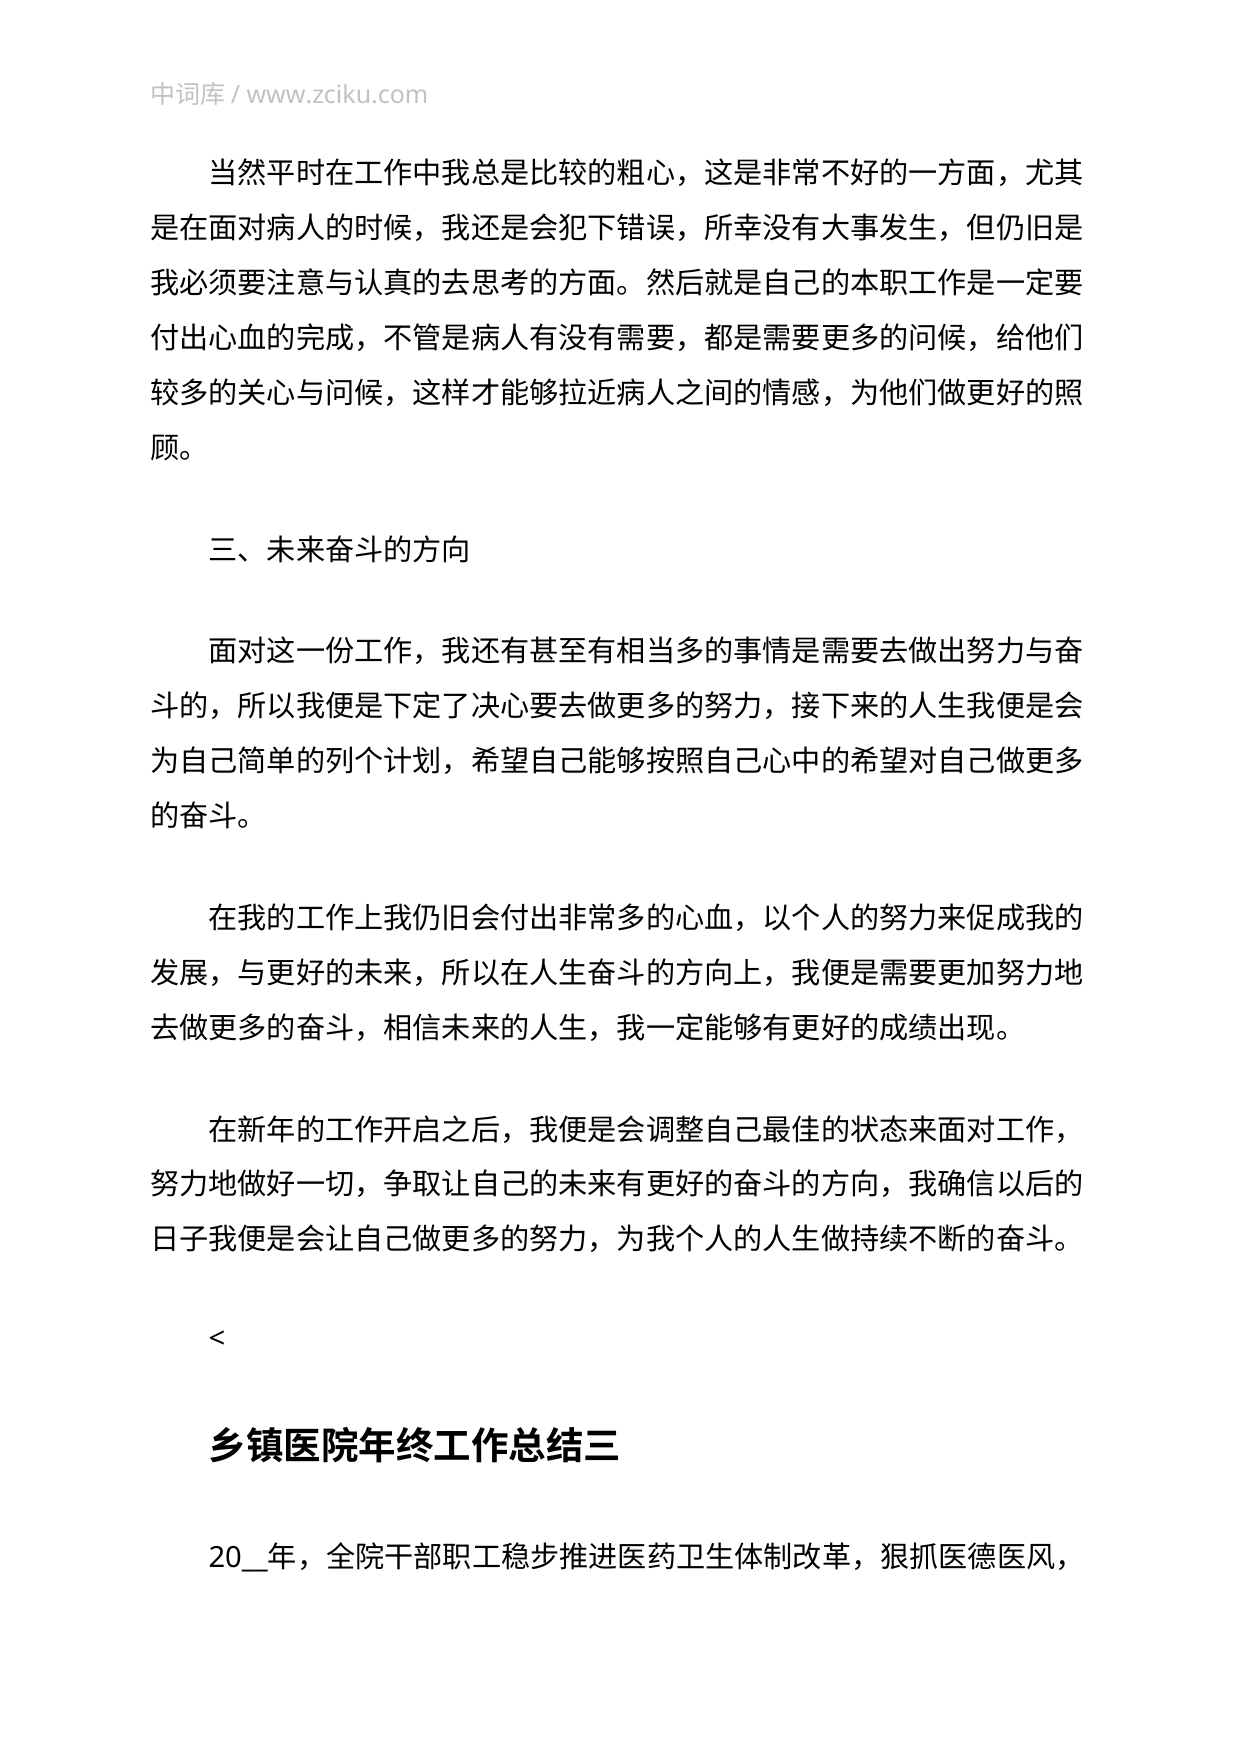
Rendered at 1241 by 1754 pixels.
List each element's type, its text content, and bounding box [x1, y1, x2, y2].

text 在新年的工作开启之后，我便是会调整自己最佳的状态来面对工作，努力地做好一切，争取让自己的未来有更好的奋斗的方向，我确信以后的日子我便是会让自己做更多的努力，为我个人的人生做持续不断的奋斗。 [150, 1106, 1090, 1258]
text 面对这一份工作，我还有甚至有相当多的事情是需要去做出努力与奋斗的，所以我便是下定了决心要去做更多的努力，接下来的人生我便是会为自己简单的列个计划，希望自己能够按照自己心中的希望对自己做更多的奋斗。 [150, 628, 1090, 835]
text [150, 1533, 1090, 1576]
text 三、未来奋斗的方向 [150, 526, 1090, 568]
text 乡镇医院年终工作总结三 [150, 1416, 1090, 1470]
text 当然平时在工作中我总是比较的粗心，这是非常不好的一方面，尤其是在面对病人的时候，我还是会犯下错误，所幸没有大事发生，但仍旧是我必须要注意与认真的去思考的方面。然后就是自己的本职工作是一定要付出心血的完成，不管是病人有没有需要，都是需要更多的问候，给他们较多的关心与问候，这样才能够拉近病人之间的情感，为他们做更好的照顾。 [150, 150, 1090, 467]
text < [150, 1318, 1090, 1357]
text 在我的工作上我仍旧会付出非常多的心血，以个人的努力来促成我的发展，与更好的未来，所以在人生奋斗的方向上，我便是需要更加努力地去做更多的奋斗，相信未来的人生，我一定能够有更好的成绩出现。 [150, 894, 1090, 1047]
